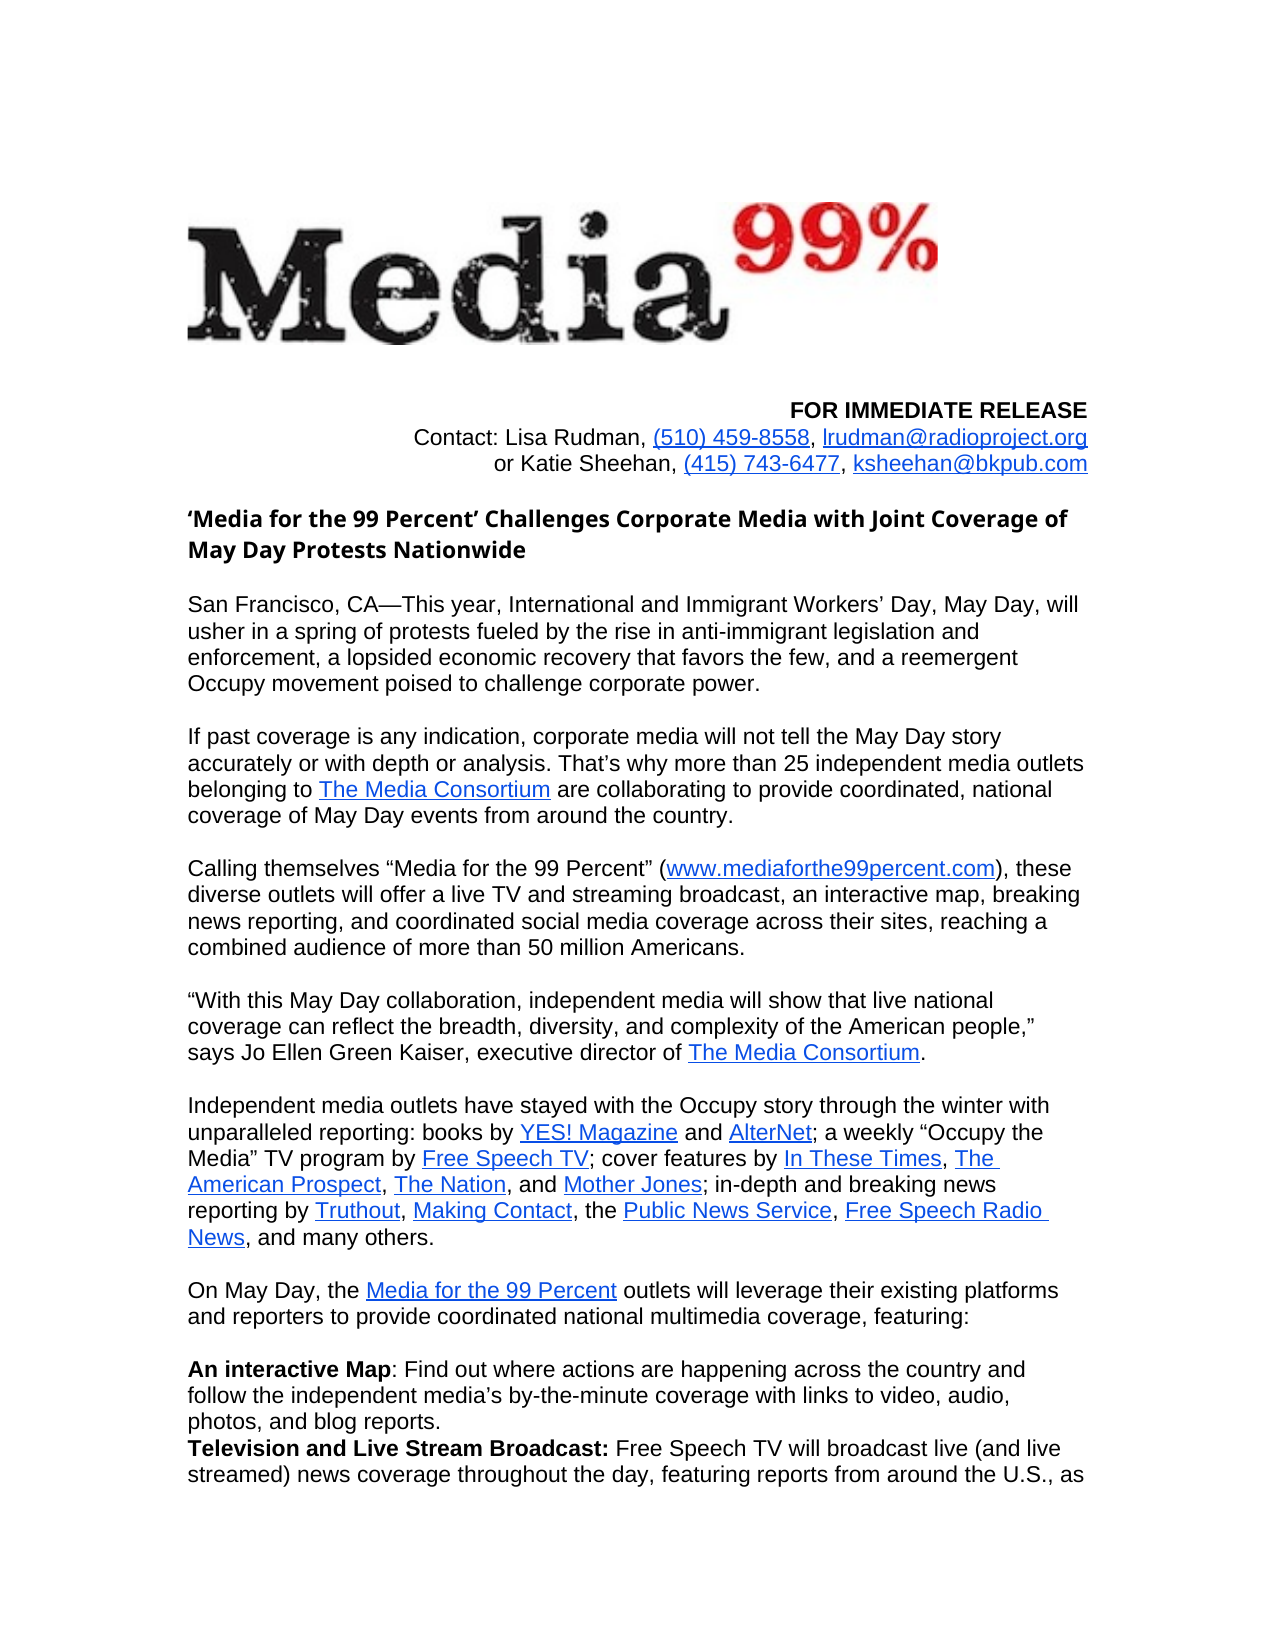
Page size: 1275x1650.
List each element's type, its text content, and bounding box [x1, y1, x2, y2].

text “With this May Day collaboration, independent media will show that live national coverage can reflect the breadth, diversity, and complexity of the American people,” says Jo Ellen Green Kaiser, executive director of The Media Consortium. [187, 987, 1087, 1066]
picture [187, 202, 938, 345]
text An interactive Map: Find out where actions are happening across the country and follow the independent media’s by-the-minute coverage with links to video, audio, photos, and blog reports. [187, 1356, 1087, 1435]
text or Katie Sheehan, (415) 743-6477, ksheehan@bkpub.com [187, 450, 1087, 476]
text FOR IMMEDIATE RELEASE [187, 397, 1087, 423]
text Calling themselves “Media for the 99 Percent” (www.mediaforthe99percent.com), these diverse outlets will offer a live TV and streaming broadcast, an interactive map, breaking news reporting, and coordinated social media coverage across their sites, reaching a combined audience of more than 50 million Americans. [187, 855, 1087, 960]
text Independent media outlets have stayed with the Occupy story through the winter with unparalleled reporting: books by YES! Magazine and AlterNet; a weekly “Occupy the Media” TV program by Free Speech TV; cover features by In These Times, The American Prospect, The Nation, and Mother Jones; in-depth and breaking news reporting by Truthout, Making Contact, the Public News Service, Free Speech Radio News, and many others. [187, 1092, 1087, 1250]
text If past coverage is any indication, corporate media will not tell the May Day story accurately or with depth or analysis. That’s why more than 25 independent media outlets belonging to The Media Consortium are collaborating to provide coordinated, national coverage of May Day events from around the country. [187, 723, 1087, 828]
text On May Day, the Media for the 99 Percent outlets will leverage their existing platforms and reporters to provide coordinated national multimedia coverage, featuring: [187, 1277, 1087, 1329]
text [187, 1435, 1087, 1487]
text ‘Media for the 99 Percent’ Challenges Corporate Media with Joint Coverage of May Day Protests Nationwide [187, 502, 1087, 565]
text Contact: Lisa Rudman, (510) 459-8558, lrudman@radioproject.org [187, 423, 1087, 450]
text San Francisco, CA—This year, International and Immigrant Workers’ Day, May Day, will usher in a spring of protests fueled by the rise in anti-immigrant legislation and enforcement, a lopsided economic recovery that favors the few, and a reemergent Occupy movement poised to challenge corporate power. [187, 591, 1087, 697]
